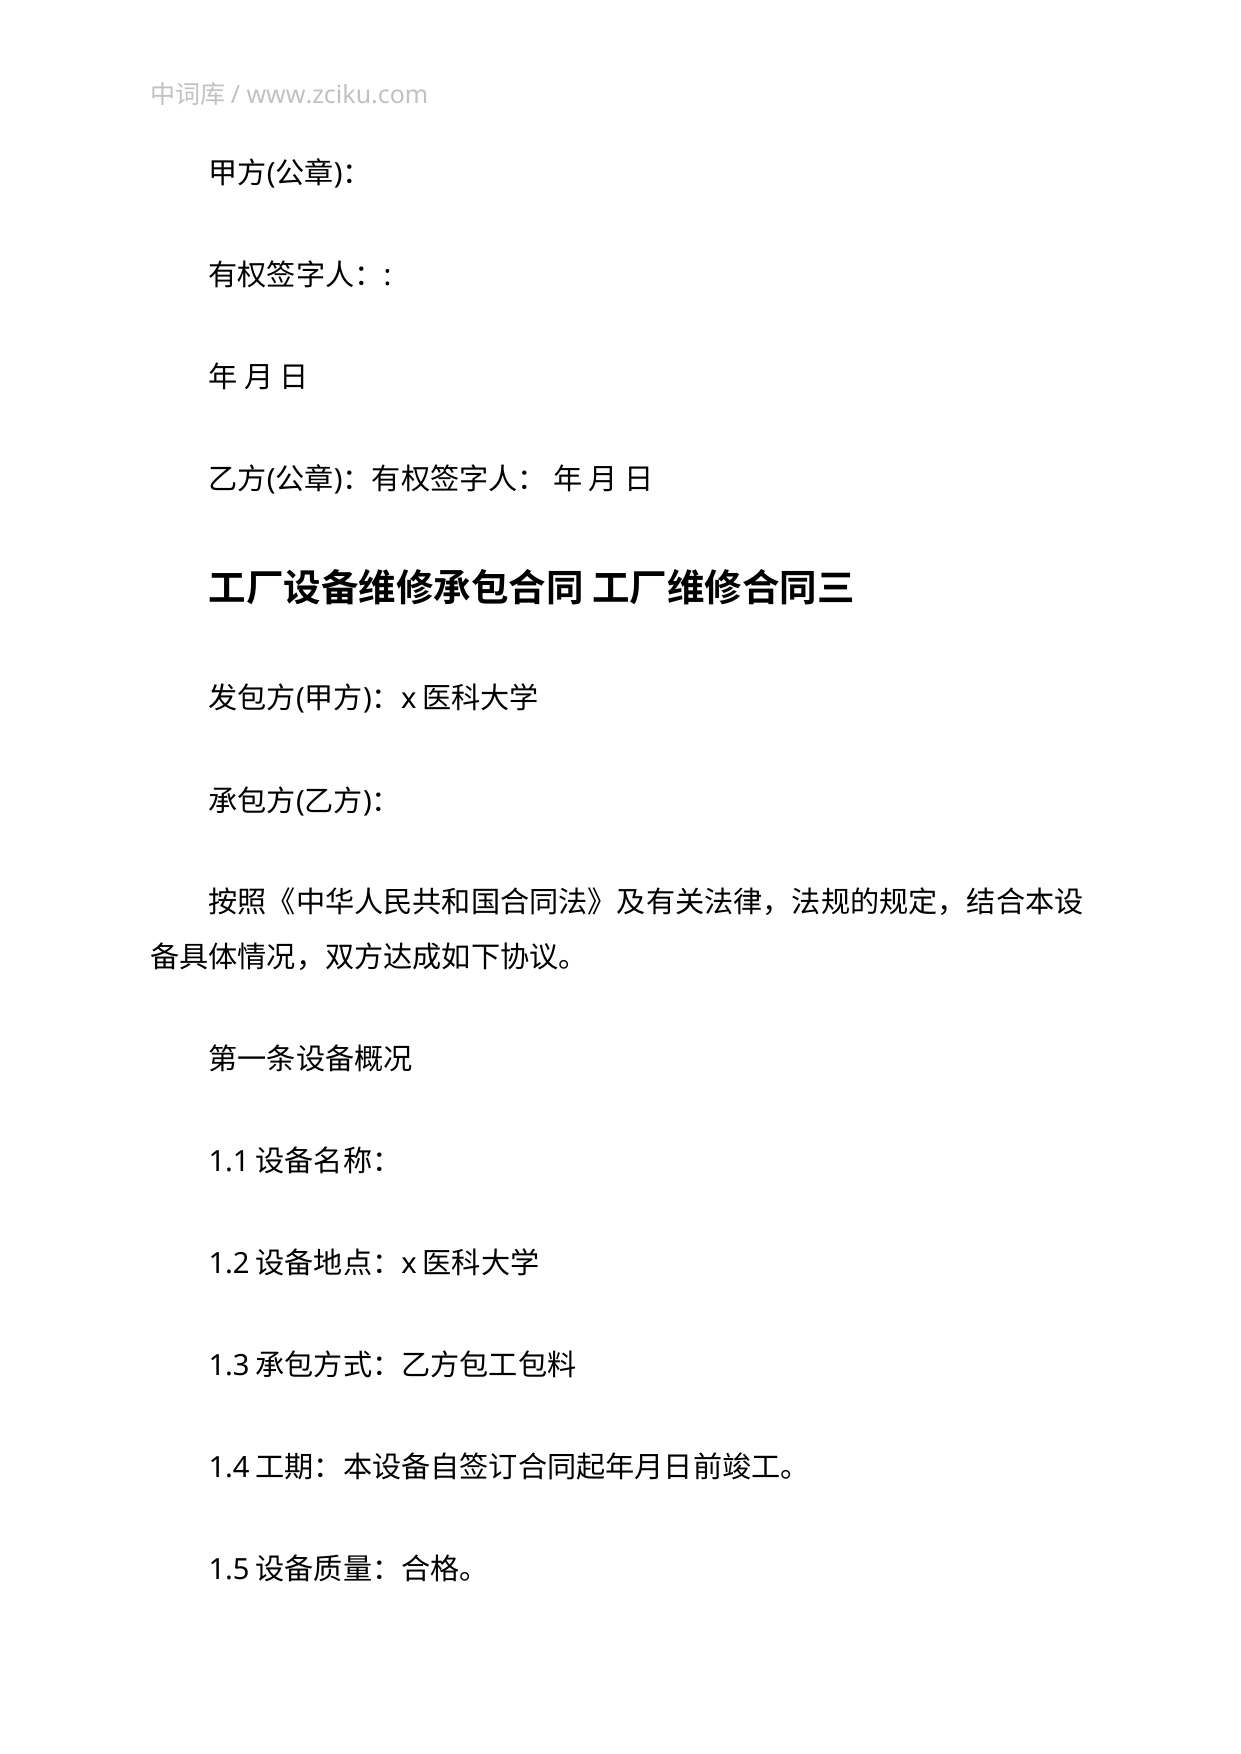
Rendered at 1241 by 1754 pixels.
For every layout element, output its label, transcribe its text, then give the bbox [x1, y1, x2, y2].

text 工厂设备维修承包合同 工厂维修合同三 [150, 558, 1090, 612]
text 1.3承包方式：乙方包工包料 [150, 1341, 1090, 1384]
text 1.1设备名称： [150, 1137, 1090, 1180]
text 1.5设备质量：合格。 [150, 1545, 1090, 1588]
text 第一条设备概况 [150, 1036, 1090, 1078]
text 1.4工期：本设备自签订合同起年月日前竣工。 [150, 1443, 1090, 1486]
text 乙方(公章)：有权签字人： 年 月 日 [150, 456, 1090, 498]
text 按照《中华人民共和国合同法》及有关法律，法规的规定，结合本设备具体情况，双方达成如下协议。 [150, 879, 1090, 976]
text 承包方(乙方)： [150, 777, 1090, 819]
text 有权签字人：: [150, 252, 1090, 294]
text 年 月 日 [150, 354, 1090, 396]
text 发包方(甲方)：x医科大学 [150, 675, 1090, 717]
text 1.2设备地点：x医科大学 [150, 1239, 1090, 1282]
text 甲方(公章)： [150, 150, 1090, 192]
